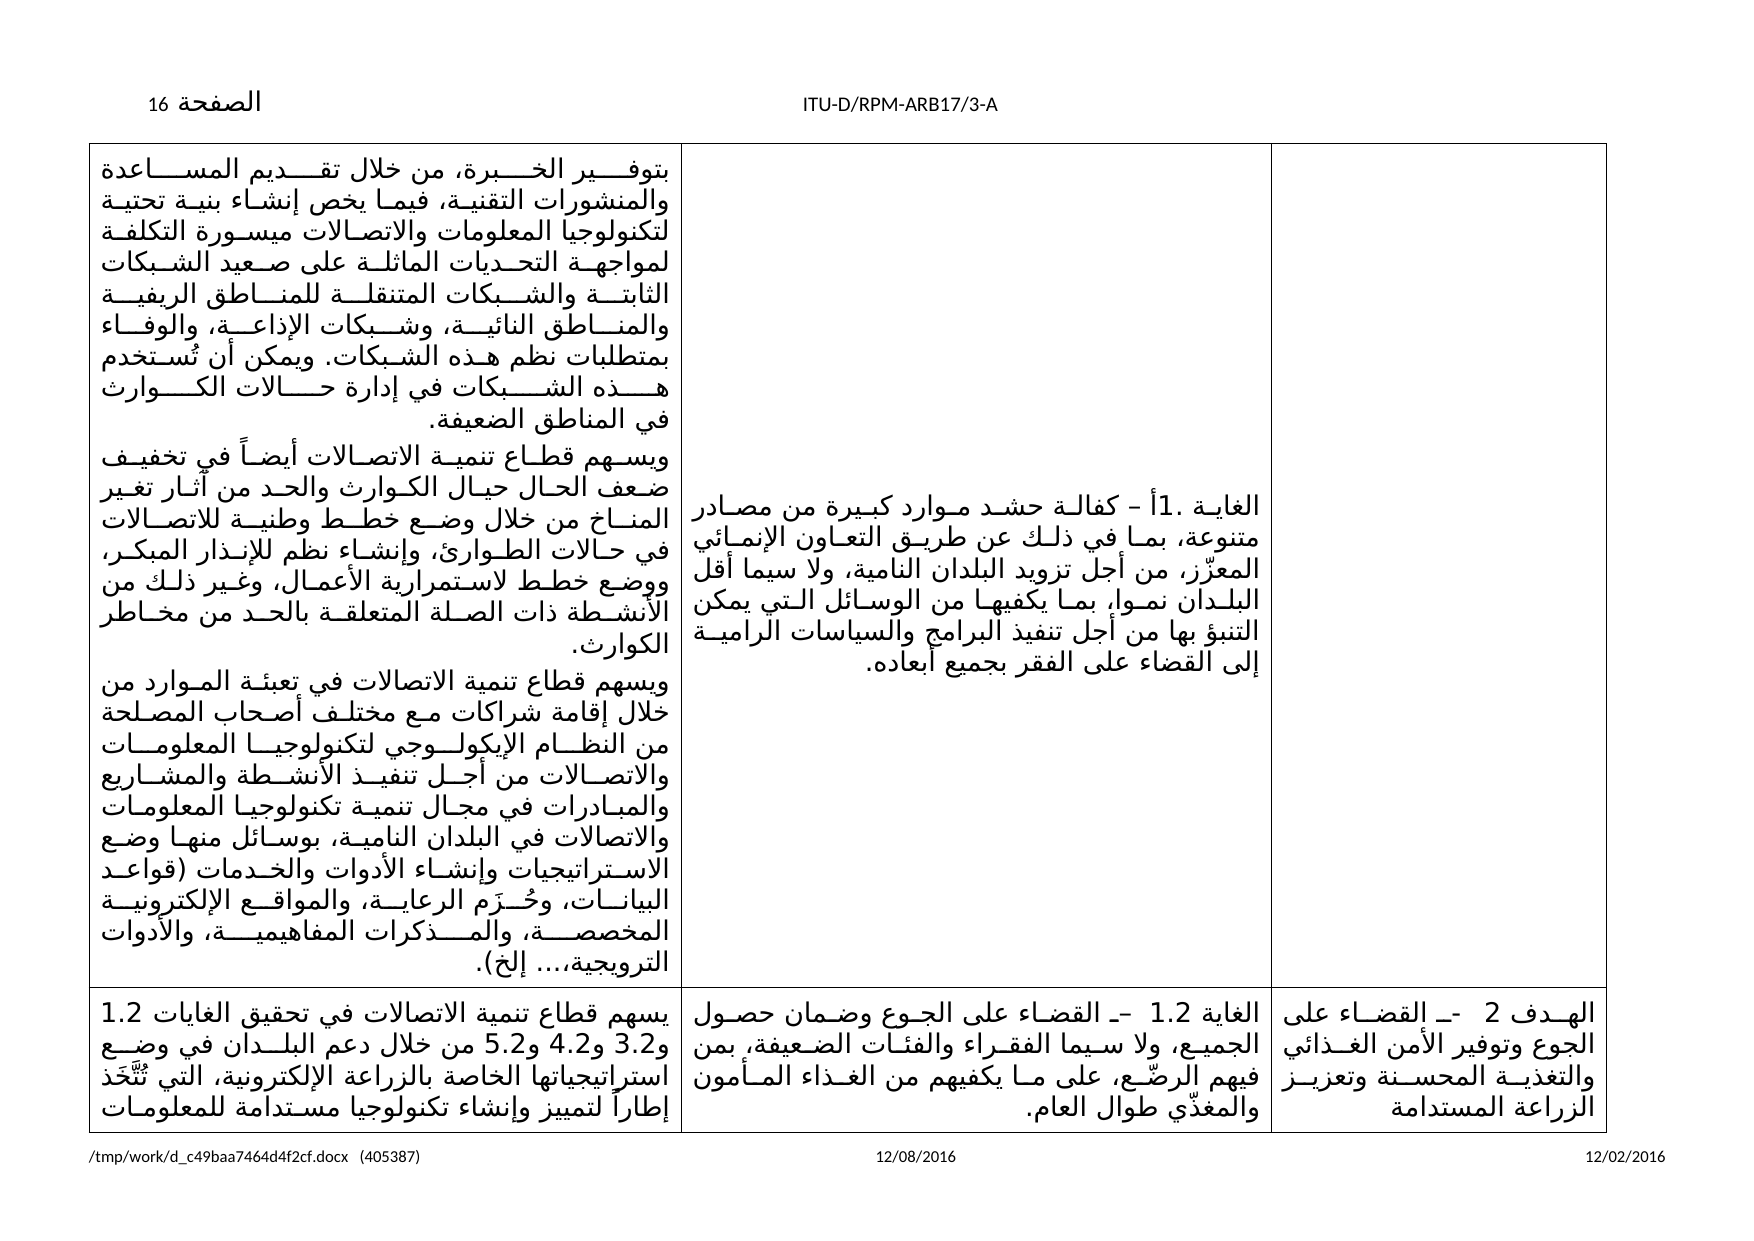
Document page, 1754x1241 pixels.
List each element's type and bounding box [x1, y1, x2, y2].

table_cell [682, 988, 1271, 1132]
table_cell [1272, 988, 1606, 1132]
table_cell [90, 988, 681, 1132]
table_cell [682, 144, 1271, 987]
table_cell [1272, 144, 1606, 987]
table_cell [90, 144, 681, 987]
